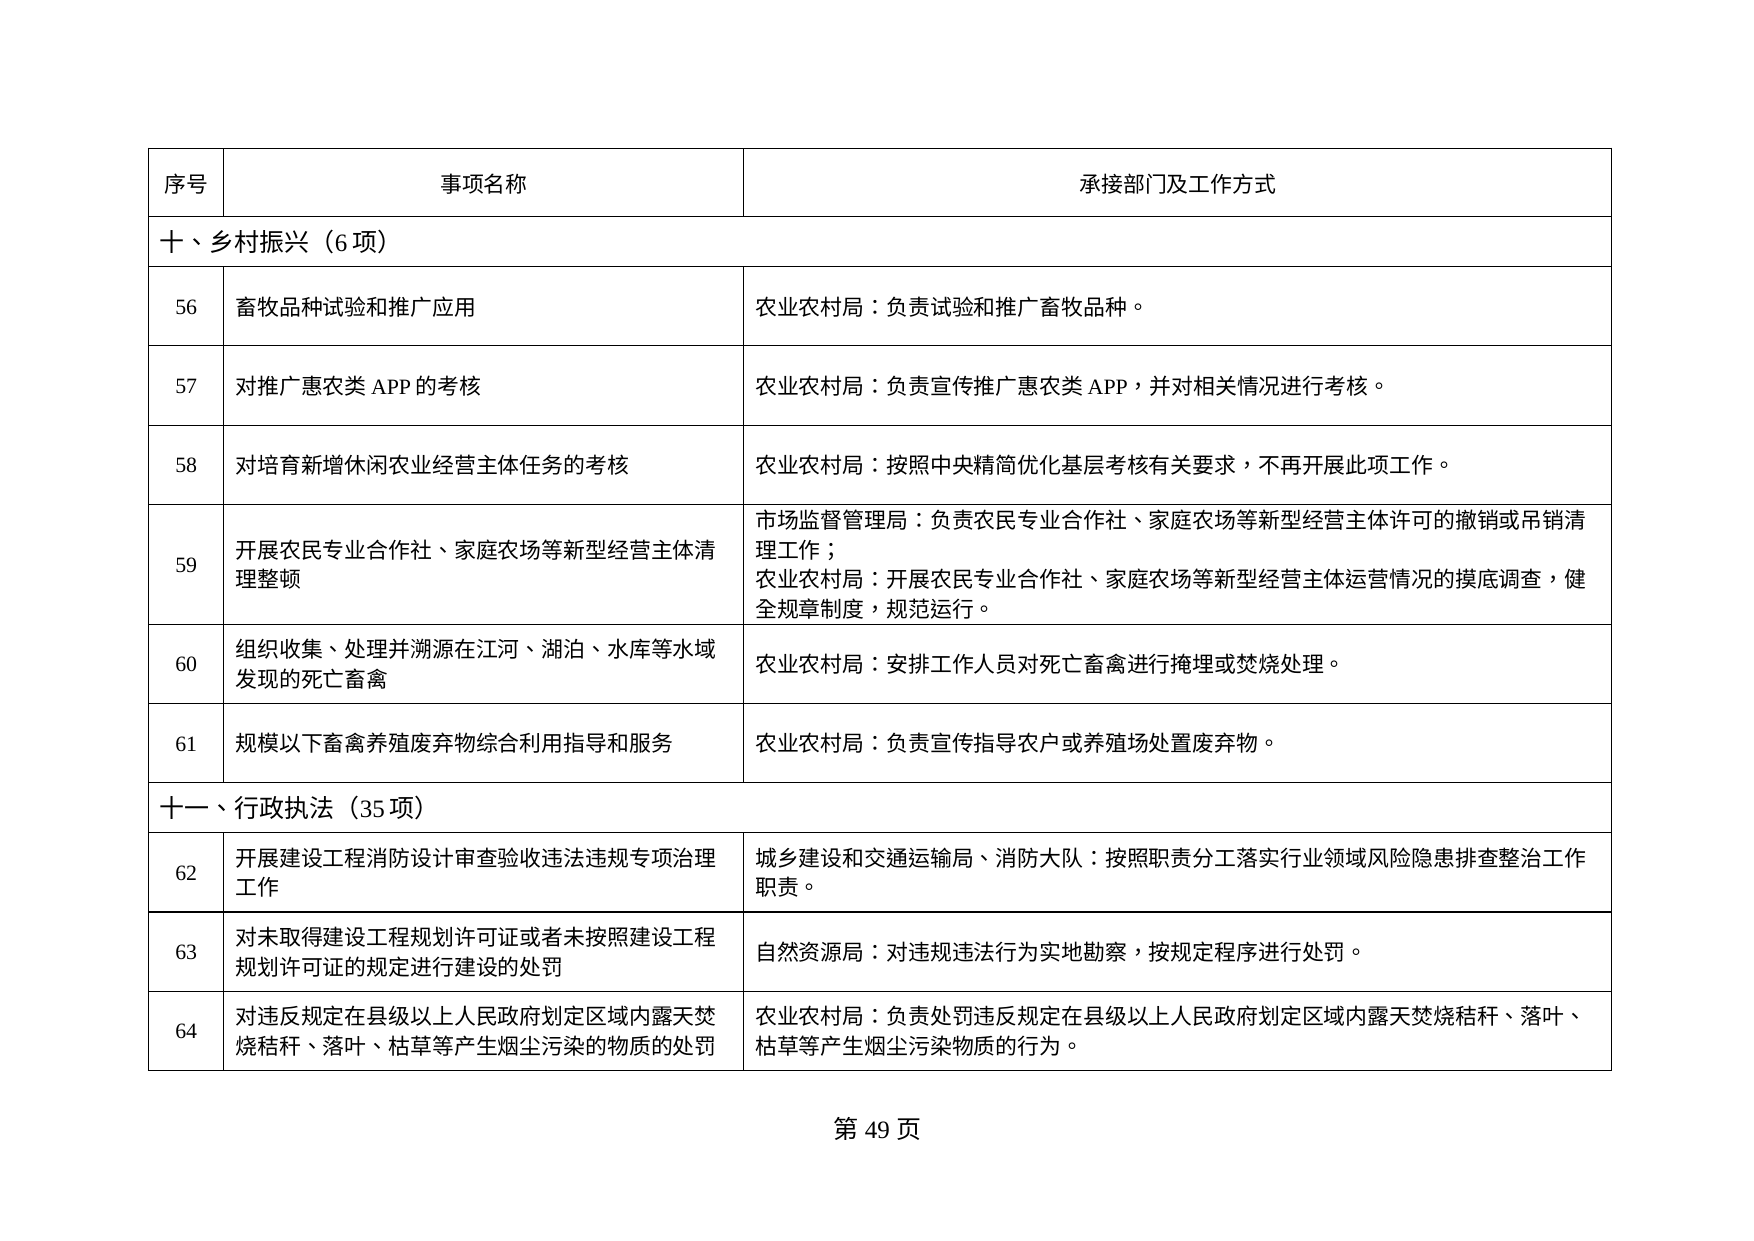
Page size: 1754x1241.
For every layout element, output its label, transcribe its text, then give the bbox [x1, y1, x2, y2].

table_cell 对推广惠农类APP的考核 [224, 346, 743, 424]
table_cell 十一、行政执法（35项） [149, 783, 1611, 832]
table_cell 自然资源局：对违规违法行为实地勘察，按规定程序进行处罚。 [744, 913, 1611, 991]
table_cell 开展建设工程消防设计审查验收违法违规专项治理工作 [224, 833, 743, 911]
table_cell 62 [149, 833, 223, 911]
table_cell 开展农民专业合作社、家庭农场等新型经营主体清理整顿 [224, 505, 743, 624]
table_cell 农业农村局：负责试验和推广畜牧品种。 [744, 267, 1611, 345]
table_cell 农业农村局：负责宣传推广惠农类APP，并对相关情况进行考核。 [744, 346, 1611, 424]
table_cell 规模以下畜禽养殖废弃物综合利用指导和服务 [224, 704, 743, 782]
table_header 事项名称 [224, 149, 743, 216]
table_cell 农业农村局：负责宣传指导农户或养殖场处置废弃物。 [744, 704, 1611, 782]
table_cell 十、乡村振兴（6项） [149, 217, 1611, 266]
table_cell 58 [149, 426, 223, 504]
table_cell 56 [149, 267, 223, 345]
table_header 序号 [149, 149, 223, 216]
table_cell 59 [149, 505, 223, 624]
table_cell 61 [149, 704, 223, 782]
table_cell 对违反规定在县级以上人民政府划定区域内露天焚烧秸秆、落叶、枯草等产生烟尘污染的物质的处罚 [224, 992, 743, 1070]
table_cell 城乡建设和交通运输局、消防大队：按照职责分工落实行业领域风险隐患排查整治工作职责。 [744, 833, 1611, 911]
table_cell 畜牧品种试验和推广应用 [224, 267, 743, 345]
table_cell 63 [149, 913, 223, 991]
table_cell 农业农村局：安排工作人员对死亡畜禽进行掩埋或焚烧处理。 [744, 625, 1611, 703]
table_cell 农业农村局：按照中央精简优化基层考核有关要求，不再开展此项工作。 [744, 426, 1611, 504]
table_cell 64 [149, 992, 223, 1070]
table_cell 组织收集、处理并溯源在江河、湖泊、水库等水域发现的死亡畜禽 [224, 625, 743, 703]
table_cell 对培育新增休闲农业经营主体任务的考核 [224, 426, 743, 504]
table_cell 57 [149, 346, 223, 424]
table_cell 对未取得建设工程规划许可证或者未按照建设工程规划许可证的规定进行建设的处罚 [224, 913, 743, 991]
table_cell 60 [149, 625, 223, 703]
table_cell 市场监督管理局：负责农民专业合作社、家庭农场等新型经营主体许可的撤销或吊销清理工作； 农业农村局：开展农民专业合作社、家庭农场等新型经营主体运营情况的摸底调查，健全规章制度，规范运行。 [744, 505, 1611, 624]
table_header 承接部门及工作方式 [744, 149, 1611, 216]
table_cell 农业农村局：负责处罚违反规定在县级以上人民政府划定区域内露天焚烧秸秆、落叶、枯草等产生烟尘污染物质的行为。 [744, 992, 1611, 1070]
